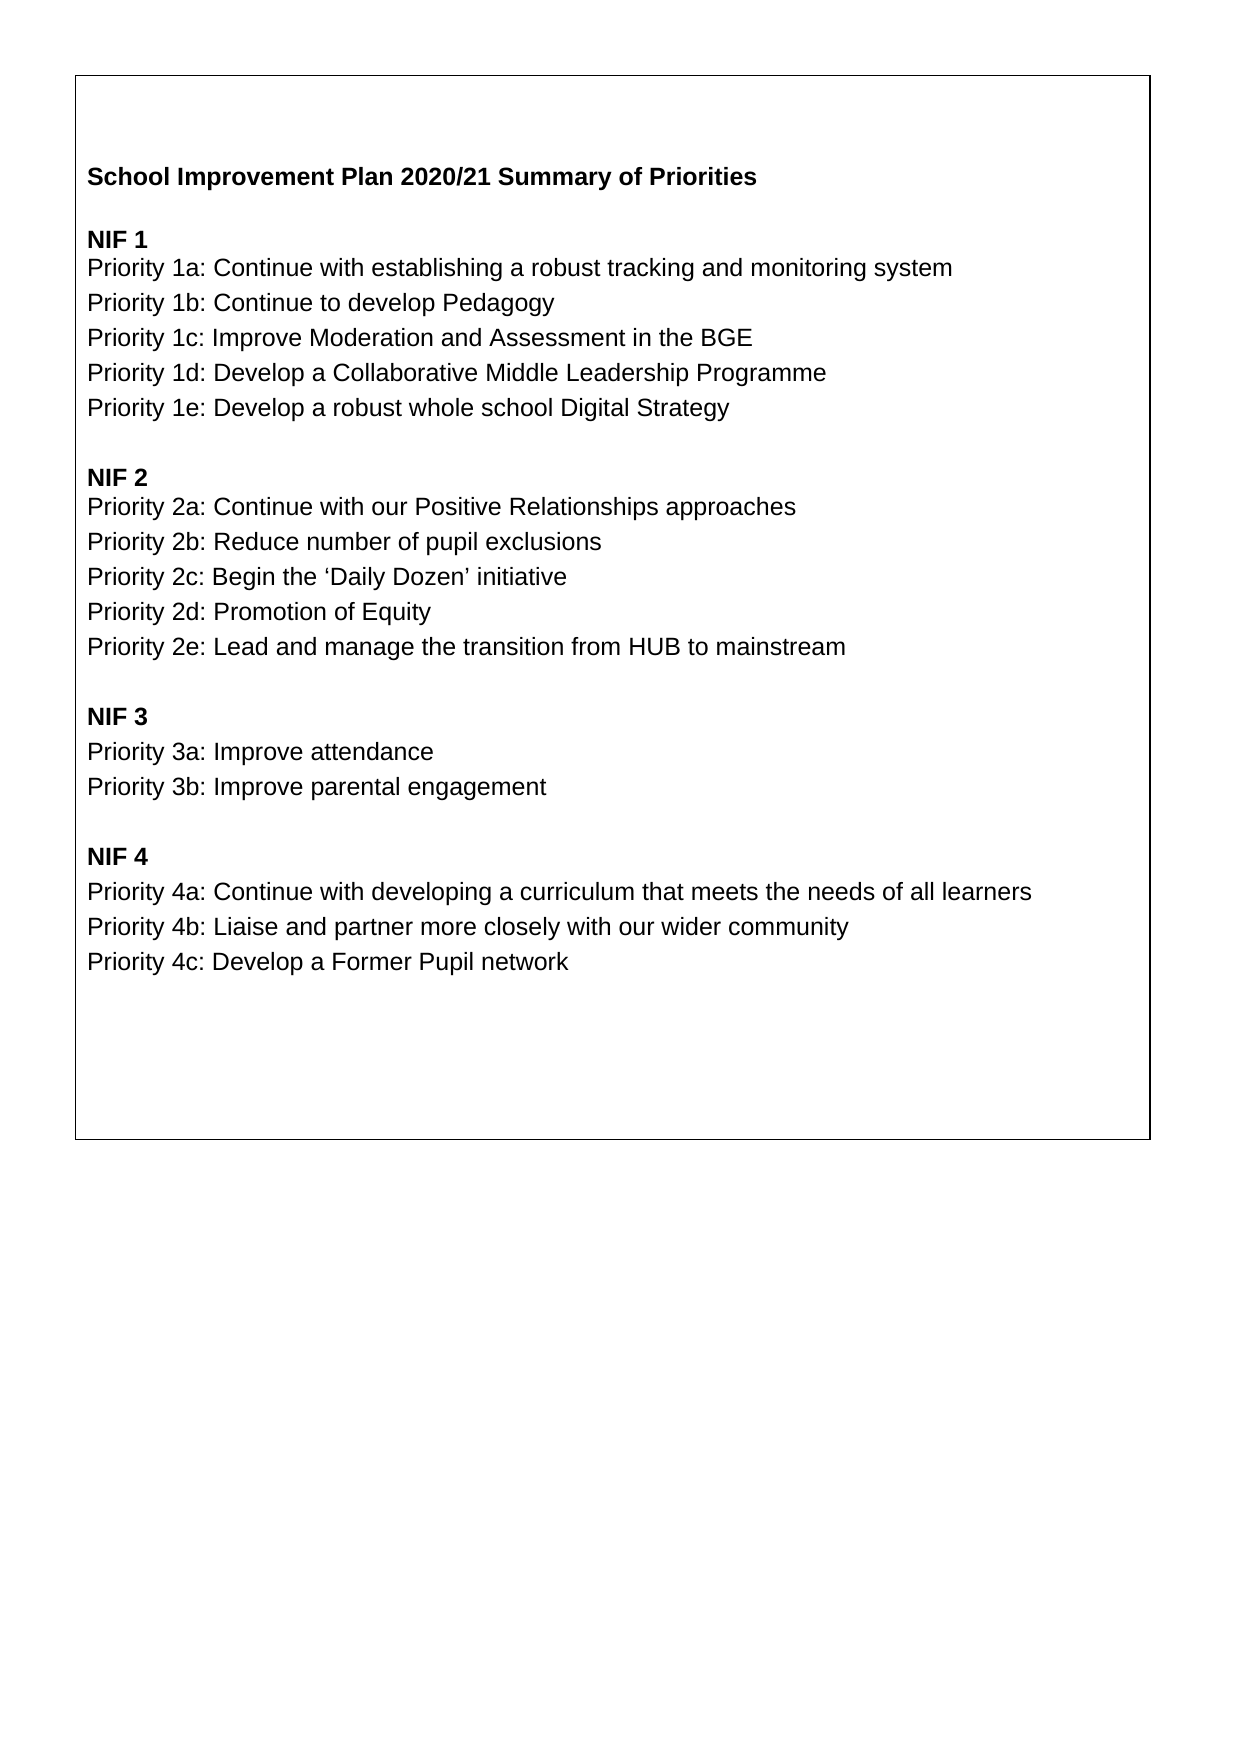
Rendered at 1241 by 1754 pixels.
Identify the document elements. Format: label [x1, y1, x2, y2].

table_header [76, 76, 1149, 1139]
